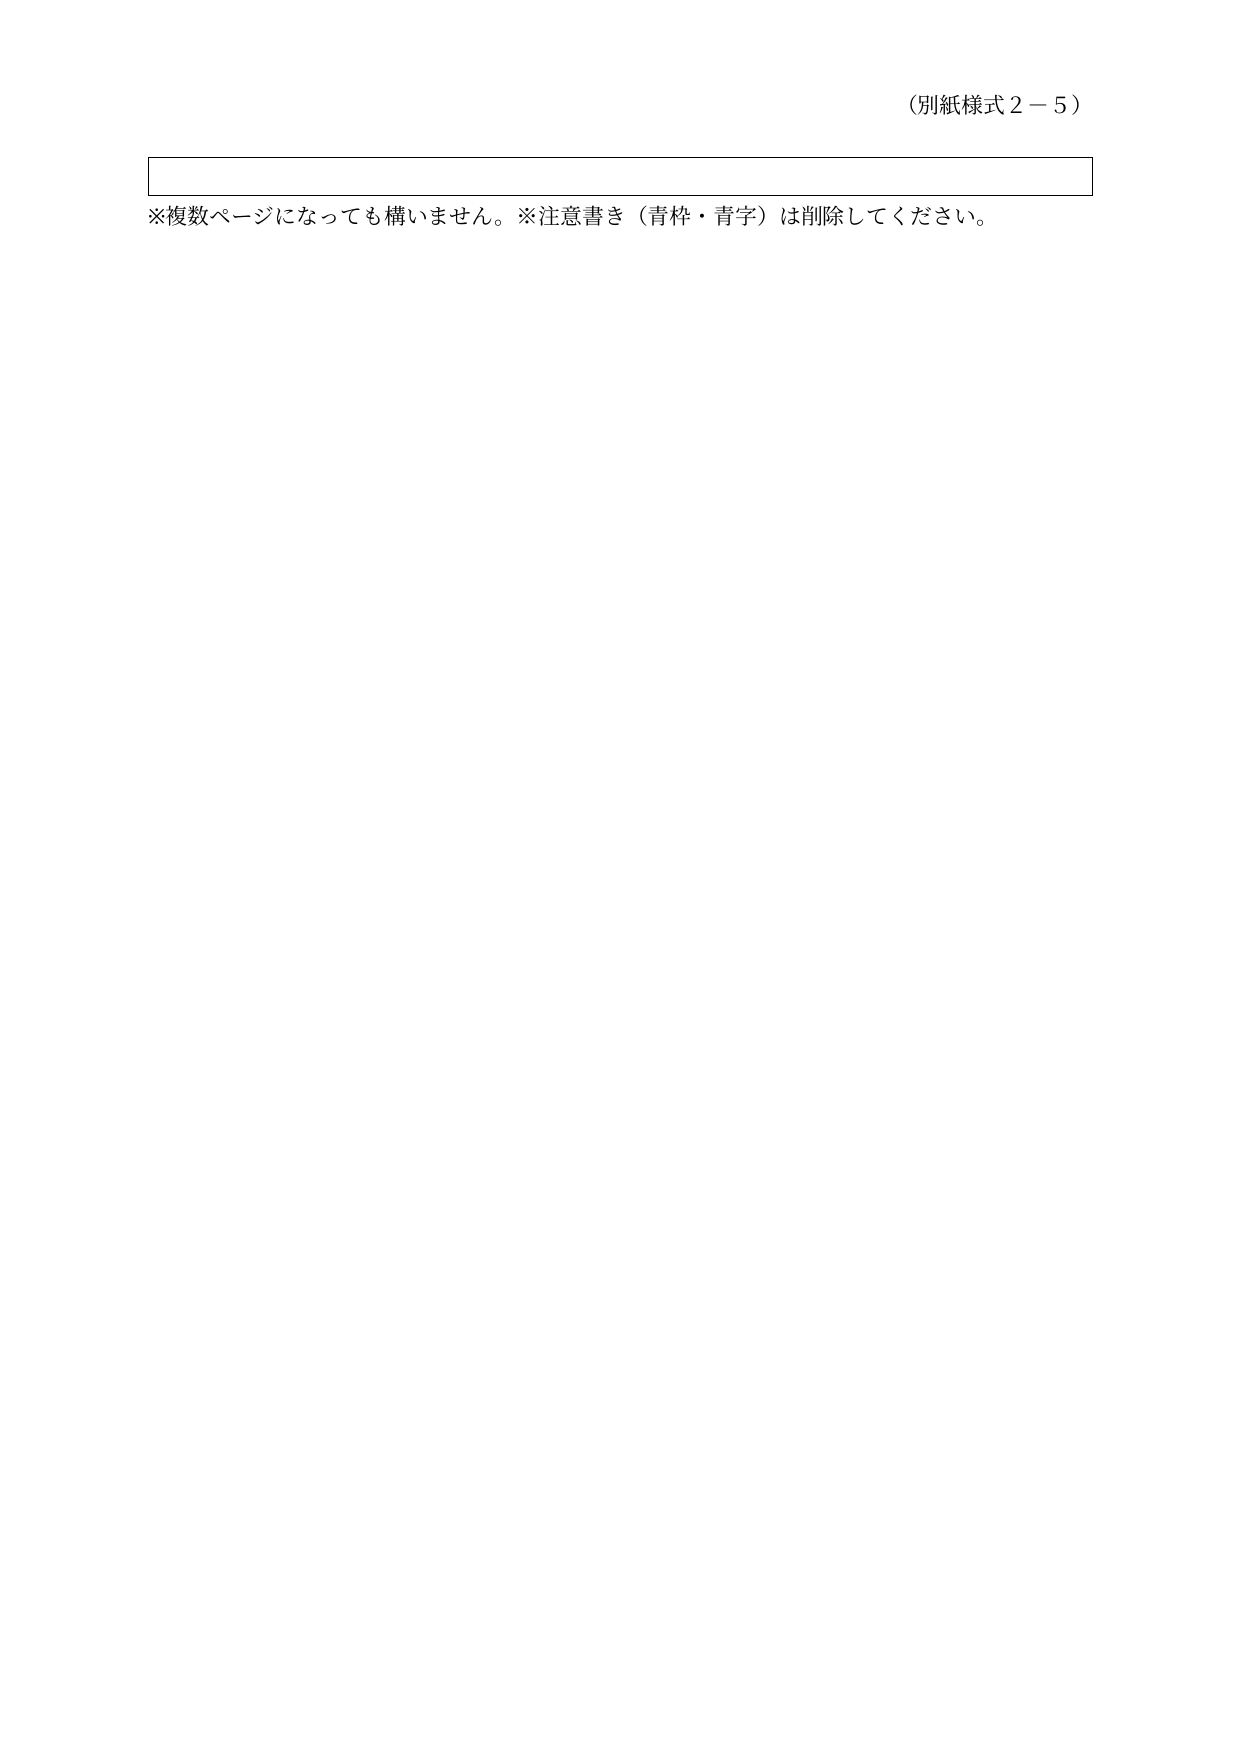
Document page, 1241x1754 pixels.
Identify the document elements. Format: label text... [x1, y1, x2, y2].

table_header [149, 158, 1092, 195]
text ※複数ページになっても構いません。※注意書き（青枠・青字）は削除してください。 [148, 196, 1092, 234]
